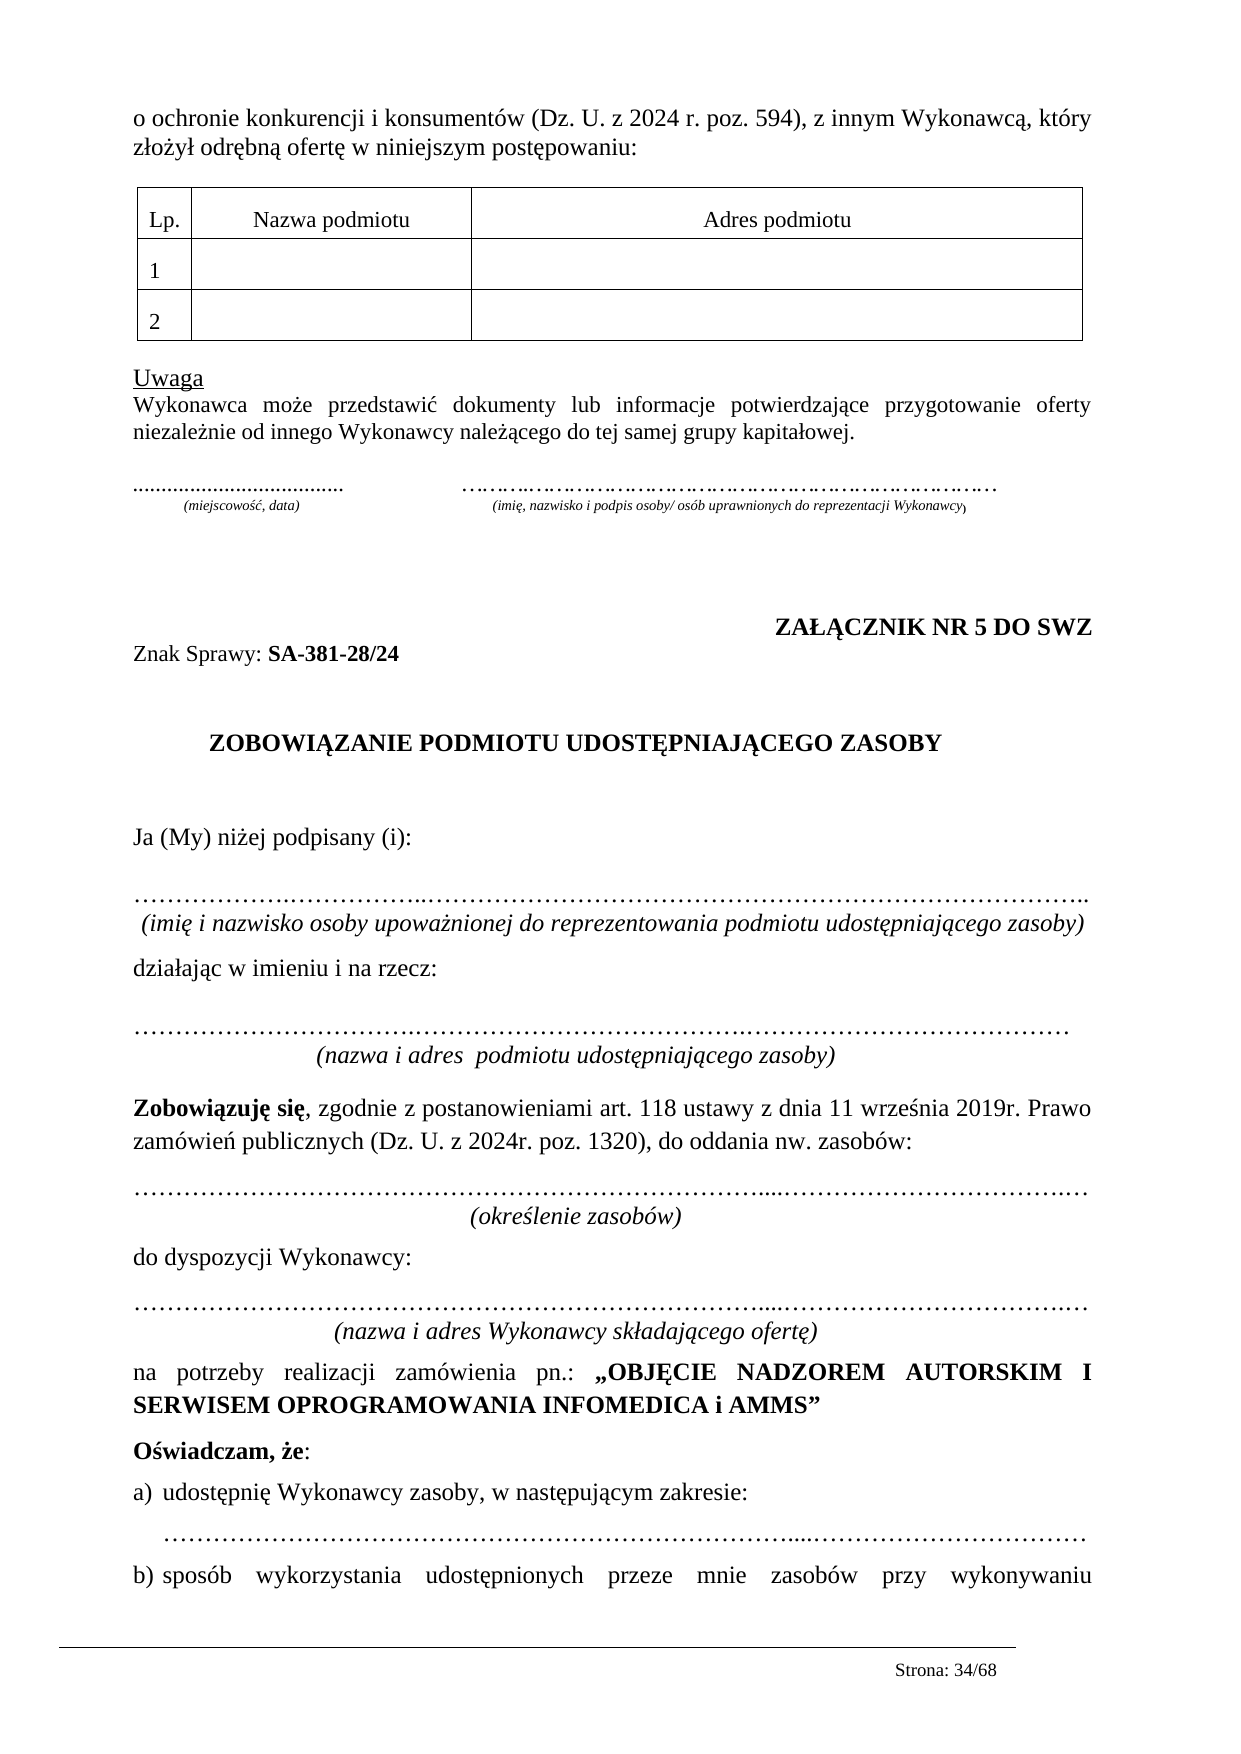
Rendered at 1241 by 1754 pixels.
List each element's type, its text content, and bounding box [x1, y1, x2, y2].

text …………………………………………………………………....…………………………….… [59, 1287, 1092, 1316]
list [133, 1560, 1092, 1588]
table_cell [192, 239, 471, 289]
table_cell 1 [138, 239, 191, 289]
text Znak Sprawy: SA-381-28/24 [59, 641, 1092, 667]
text Uwaga [133, 354, 1092, 391]
text ZOBOWIĄZANIE PODMIOTU UDOSTĘPNIAJĄCEGO ZASOBY [59, 728, 1092, 757]
text ..................................... ……….…………………………………………………………… [59, 470, 1092, 497]
text działając w imieniu i na rzecz: [59, 953, 1092, 982]
text (nazwa i adres podmiotu udostępniającego zasoby) [59, 1040, 1092, 1068]
text …………………………………………………………………....…………………………….… [59, 1172, 1092, 1201]
text do dyspozycji Wykonawcy: [59, 1242, 1092, 1271]
table_header Adres podmiotu [472, 188, 1082, 238]
text …………………………….………………………………….………………………………… [59, 1011, 1092, 1040]
text (nazwa i adres Wykonawcy składającego ofertę) [59, 1316, 1092, 1345]
text na potrzeby realizacji zamówienia pn.: „OBJĘCIE NADZOREM AUTORSKIM I SERWISEM OPROGRAMOWANIA INFOMEDICA i AMMS” [133, 1357, 1092, 1419]
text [133, 103, 1092, 161]
table_cell [472, 290, 1082, 340]
table_cell [472, 239, 1082, 289]
text Zobowiązuję się, zgodnie z postanowieniami art. 118 ustawy z dnia 11 września 2019r. Prawo zamówień publicznych (Dz. U. z 2024r. poz. 1320), do oddania nw. zasobów: [133, 1093, 1092, 1155]
text Oświadczam, że: [59, 1436, 1092, 1465]
text ……………….……………..…………………………………………………………………….. [59, 879, 1092, 908]
table_header Lp. [138, 188, 191, 238]
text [162, 1518, 1092, 1547]
text ZAŁĄCZNIK NR 5 DO SWZ [59, 612, 1092, 641]
list udostępnię Wykonawcy zasoby, w następującym zakresie: [133, 1477, 1092, 1506]
text Wykonawca może przedstawić dokumenty lub informacje potwierdzające przygotowanie oferty niezależnie od innego Wykonawcy należącego do tej samej grupy kapitałowej. [133, 391, 1092, 444]
table_header Nazwa podmiotu [192, 188, 471, 238]
table_cell [192, 290, 471, 340]
text (określenie zasobów) [59, 1201, 1092, 1229]
text (miejscowość, data) (imię, nazwisko i podpis osoby/ osób uprawnionych do reprezentacji Wykonawcy) [59, 497, 1092, 526]
text Ja (My) niżej podpisany (i): [59, 822, 1092, 850]
text (imię i nazwisko osoby upoważnionej do reprezentowania podmiotu udostępniającego zasoby) [59, 908, 1092, 937]
table_cell 2 [138, 290, 191, 340]
